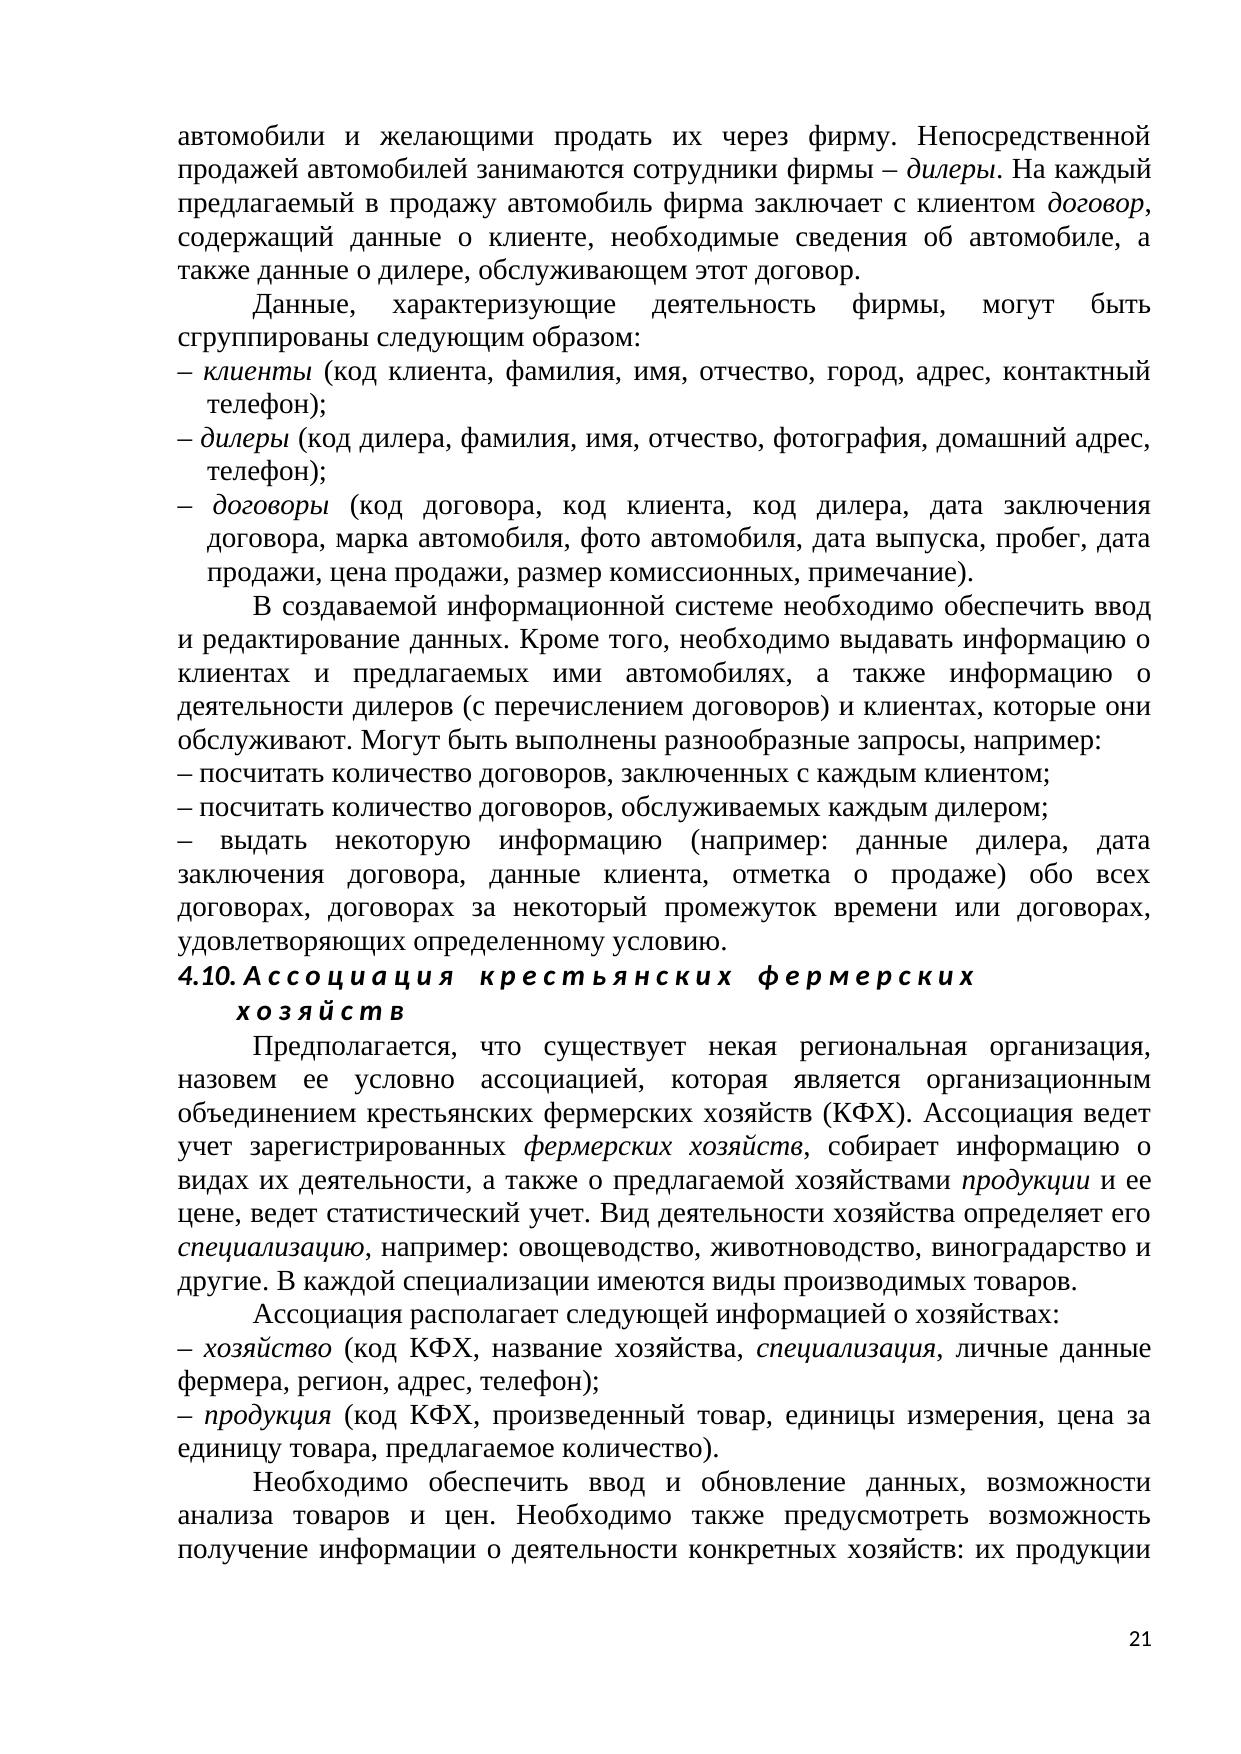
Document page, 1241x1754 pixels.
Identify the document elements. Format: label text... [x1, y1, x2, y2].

text – посчитать количество договоров, заключенных с каждым клиентом; [177, 755, 1152, 789]
text В создаваемой информационной системе необходимо обеспечить ввод и редактирование данных. Кроме того, необходимо выдавать информацию о клиентах и предлагаемых ими автомобилях, а также информацию о деятельности дилеров (с перечислением договоров) и клиентах, которые они обслуживают. Могут быть выполнены разнообразные запросы, например: [177, 588, 1152, 755]
text – договоры (код договора, код клиента, код дилера, дата заключения договора, марка автомобиля, фото автомобиля, дата выпуска, пробег, дата продажи, цена продажи, размер комиссионных, примечание). [177, 487, 1152, 588]
text Ассоциация располагает следующей информацией о хозяйствах: [177, 1296, 1152, 1330]
text 4.10. А с с о ц и а ц и я к р е с т ь я н с к и х ф е р м е р с к и х [177, 957, 1152, 992]
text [177, 1464, 1152, 1564]
text – посчитать количество договоров, обслуживаемых каждым дилером; [177, 789, 1152, 822]
text Предполагается, что существует некая региональная организация, назовем ее условно ассоциацией, которая является организационным объединением крестьянских фермерских хозяйств (КФХ). Ассоциация ведет учет зарегистрированных фермерских хозяйств, собирает информацию о видах их деятельности, а также о предлагаемой хозяйствами продукции и ее цене, ведет статистический учет. Вид деятельности хозяйства определяет его специализацию, например: овощеводство, животноводство, виноградарство и другие. В каждой специализации имеются виды производимых товаров. [177, 1028, 1152, 1296]
text – хозяйство (код КФХ, название хозяйства, специализация, личные данные фермера, регион, адрес, телефон); [177, 1330, 1152, 1397]
text Данные, характеризующие деятельность фирмы, могут быть сгруппированы следующим образом: [177, 286, 1152, 353]
text – клиенты (код клиента, фамилия, имя, отчество, город, адрес, контактный телефон); [177, 353, 1152, 420]
text – выдать некоторую информацию (например: данные дилера, дата заключения договора, данные клиента, отметка о продаже) обо всех договорах, договорах за некоторый промежуток времени или договорах, удовлетворяющих определенному условию. [177, 822, 1152, 957]
text – дилеры (код дилера, фамилия, имя, отчество, фотография, домашний адрес, телефон); [177, 420, 1152, 487]
text х о з я й с т в [177, 992, 1152, 1028]
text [177, 118, 1152, 286]
text – продукция (код КФХ, произведенный товар, единицы измерения, цена за единицу товара, предлагаемое количество). [177, 1397, 1152, 1464]
